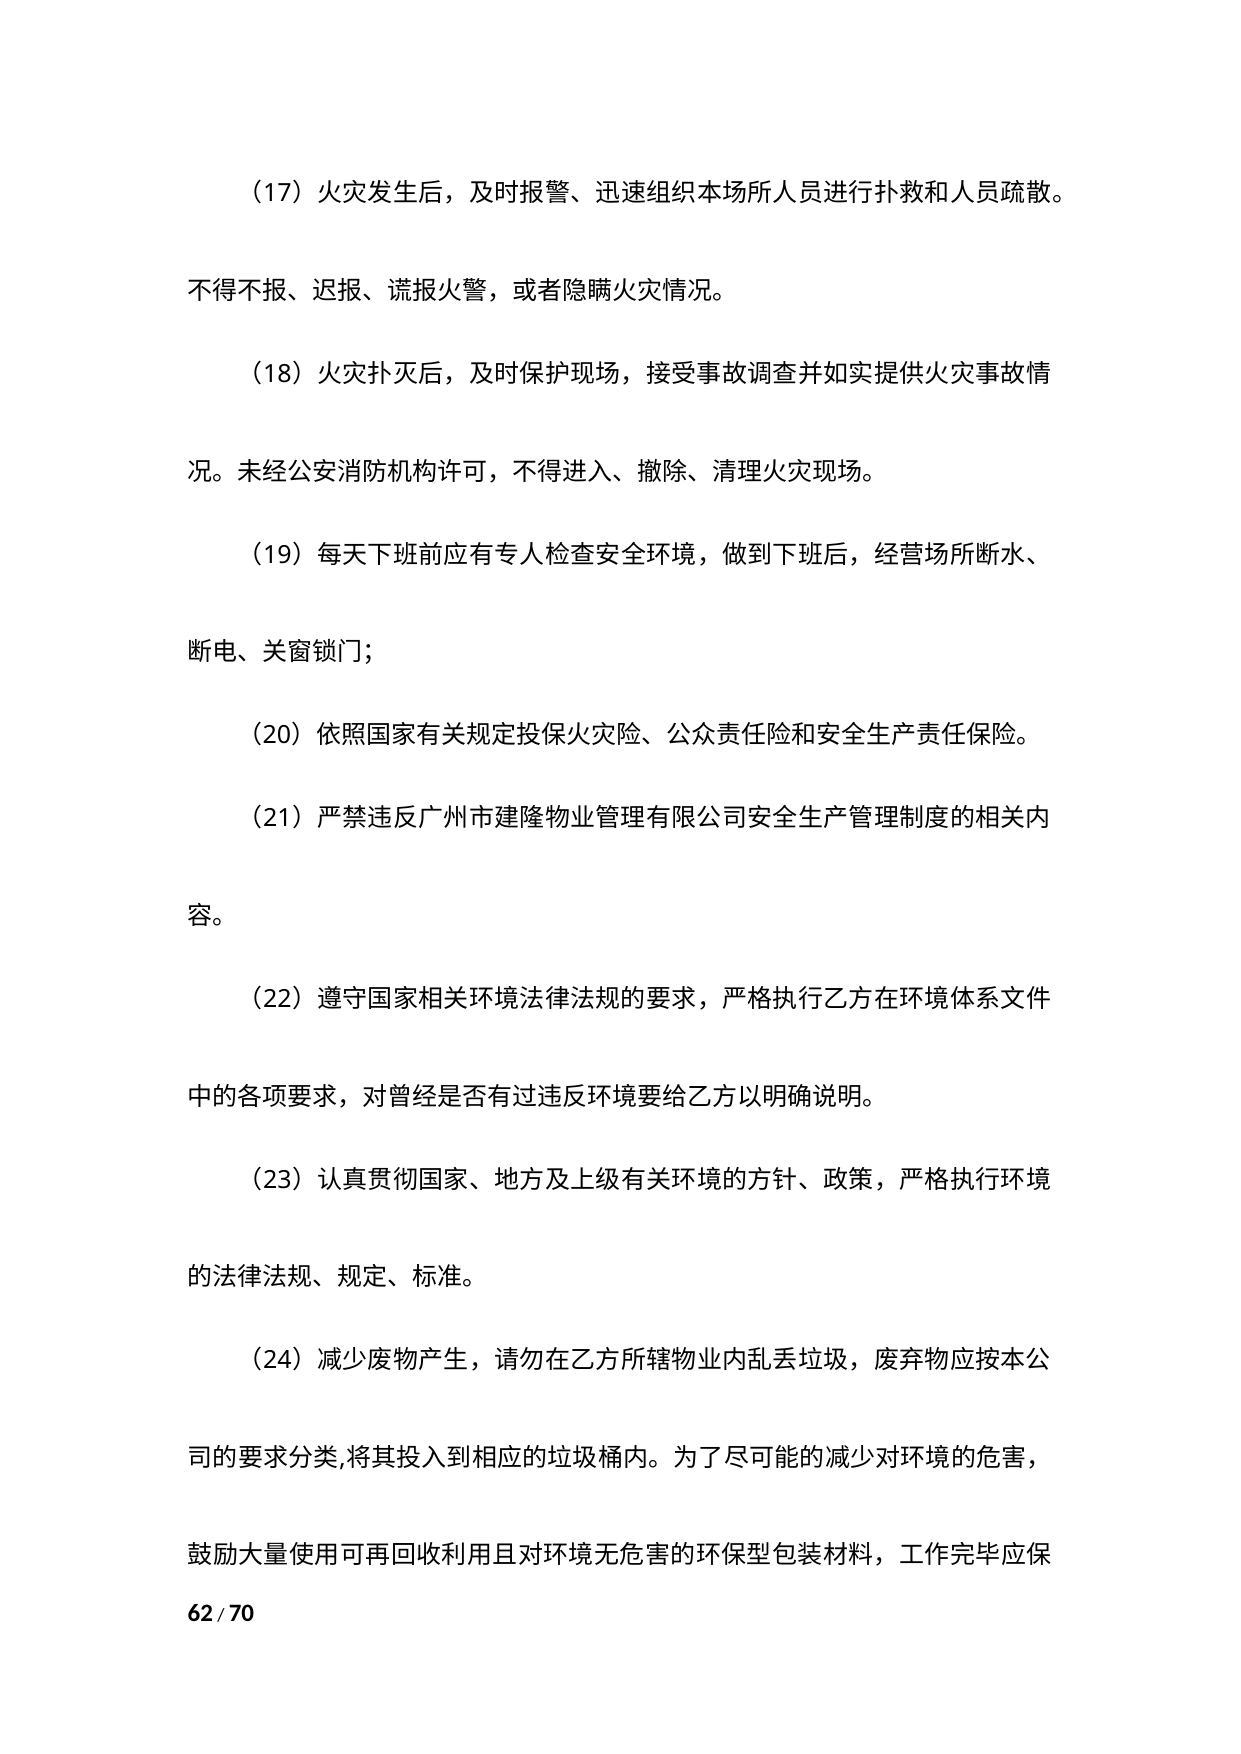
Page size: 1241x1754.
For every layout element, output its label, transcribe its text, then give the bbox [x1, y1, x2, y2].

text （23）认真贯彻国家、地方及上级有关环境的方针、政策，严格执行环境的法律法规、规定、标准。 [187, 1145, 1053, 1307]
text （20）依照国家有关规定投保火灾险、公众责任险和安全生产责任保险。 [187, 700, 1053, 765]
text （19）每天下班前应有专人检查安全环境，做到下班后，经营场所断水、断电、关窗锁门； [187, 520, 1053, 682]
text （22）遵守国家相关环境法律法规的要求，严格执行乙方在环境体系文件中的各项要求，对曾经是否有过违反环境要给乙方以明确说明。 [187, 964, 1053, 1127]
text （21）严禁违反广州市建隆物业管理有限公司安全生产管理制度的相关内容。 [187, 783, 1053, 946]
text （17）火灾发生后，及时报警、迅速组织本场所人员进行扑救和人员疏散。不得不报、迟报、谎报火警，或者隐瞒火灾情况。 [187, 158, 1053, 321]
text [187, 1325, 1053, 1585]
text （18）火灾扑灭后，及时保护现场，接受事故调查并如实提供火灾事故情况。未经公安消防机构许可，不得进入、撤除、清理火灾现场。 [187, 339, 1053, 502]
